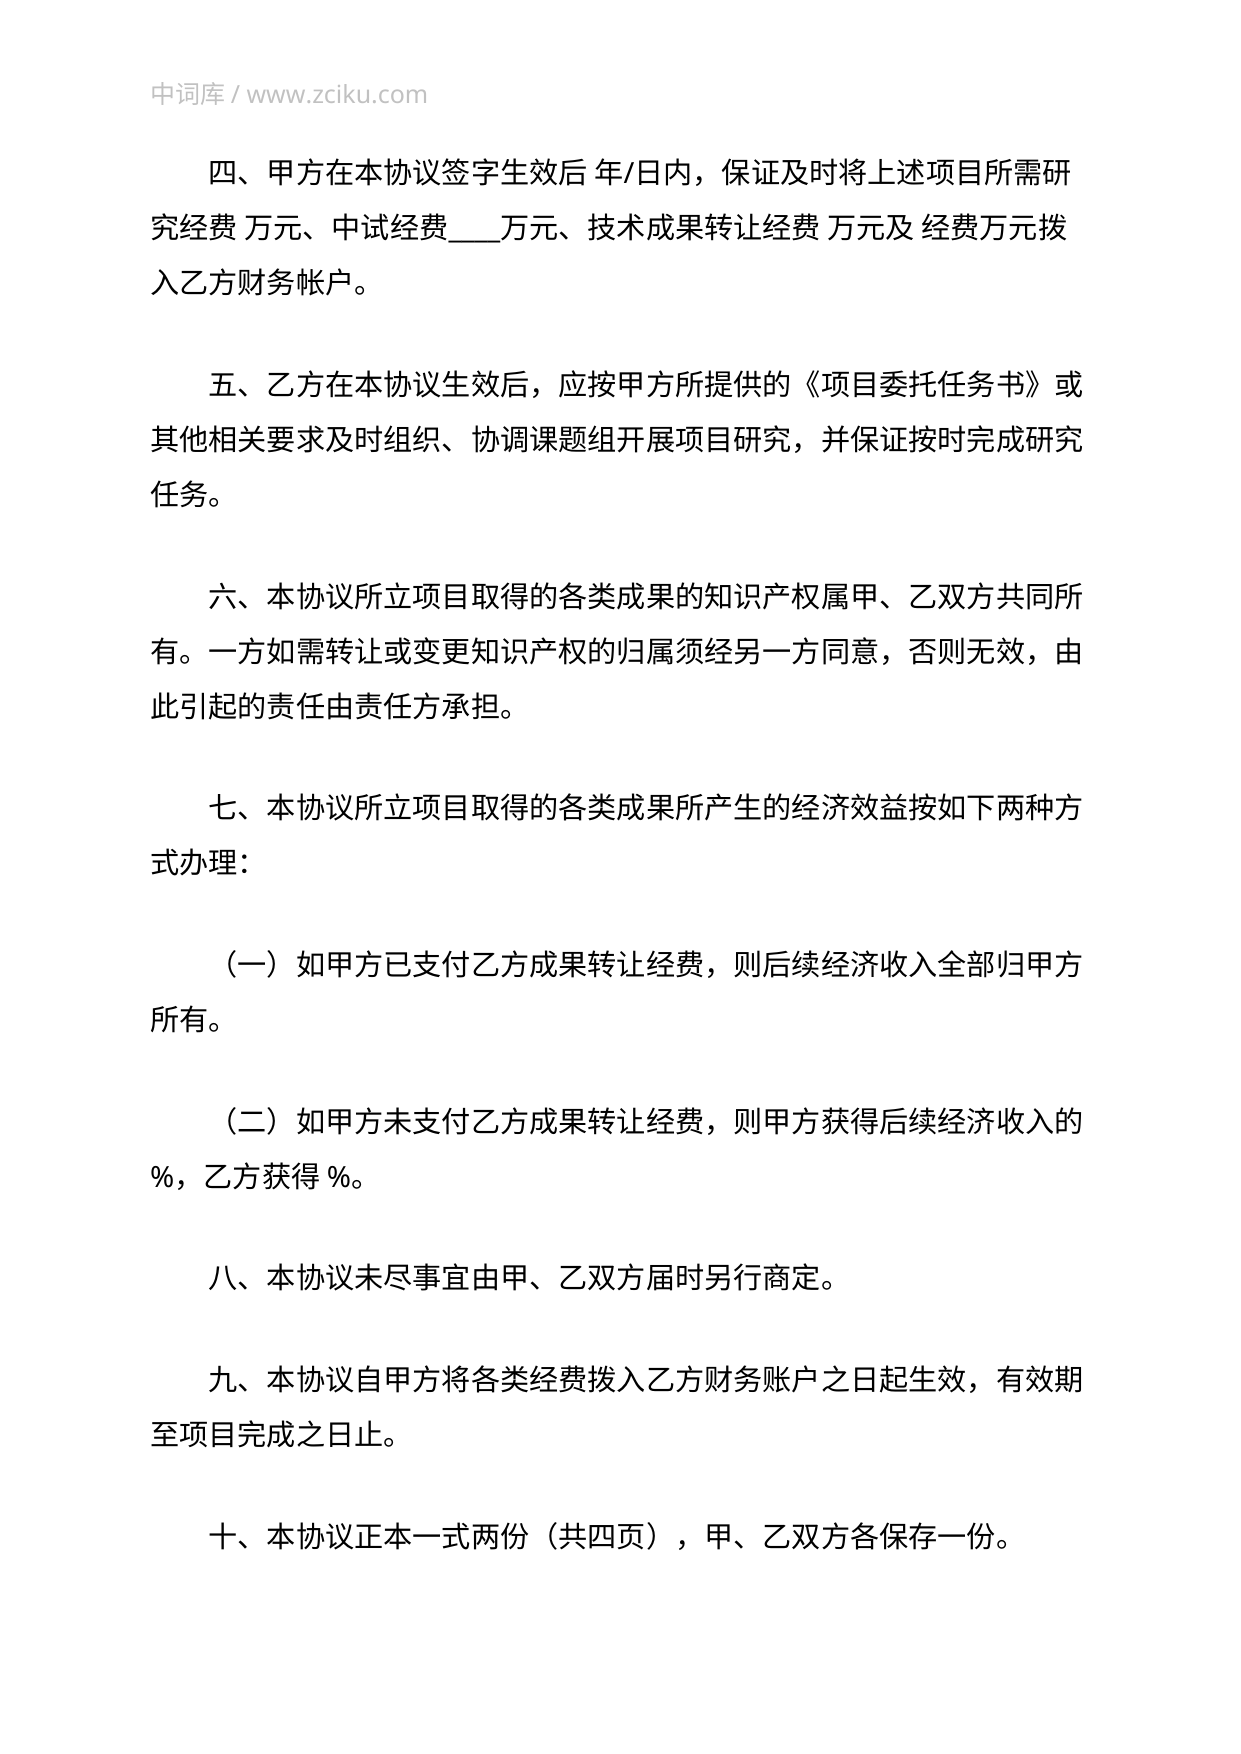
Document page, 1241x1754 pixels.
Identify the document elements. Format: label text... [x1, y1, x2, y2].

text 四、甲方在本协议签字生效后 年/日内，保证及时将上述项目所需研究经费 万元、中试经费____万元、技术成果转让经费 万元及 经费万元拨入乙方财务帐户。 [150, 150, 1090, 302]
text 五、乙方在本协议生效后，应按甲方所提供的《项目委托任务书》或其他相关要求及时组织、协调课题组开展项目研究，并保证按时完成研究任务。 [150, 362, 1090, 514]
text 九、本协议自甲方将各类经费拨入乙方财务账户之日起生效，有效期至项目完成之日止。 [150, 1357, 1090, 1454]
text （一）如甲方已支付乙方成果转让经费，则后续经济收入全部归甲方所有。 [150, 942, 1090, 1039]
text 七、本协议所立项目取得的各类成果所产生的经济效益按如下两种方式办理： [150, 785, 1090, 882]
text （二）如甲方未支付乙方成果转让经费，则甲方获得后续经济收入的 %，乙方获得 %。 [150, 1098, 1090, 1196]
text 六、本协议所立项目取得的各类成果的知识产权属甲、乙双方共同所有。一方如需转让或变更知识产权的归属须经另一方同意，否则无效，由此引起的责任由责任方承担。 [150, 573, 1090, 725]
text 十、本协议正本一式两份（共四页），甲、乙双方各保存一份。 [150, 1513, 1090, 1556]
text 八、本协议未尽事宜由甲、乙双方届时另行商定。 [150, 1255, 1090, 1297]
